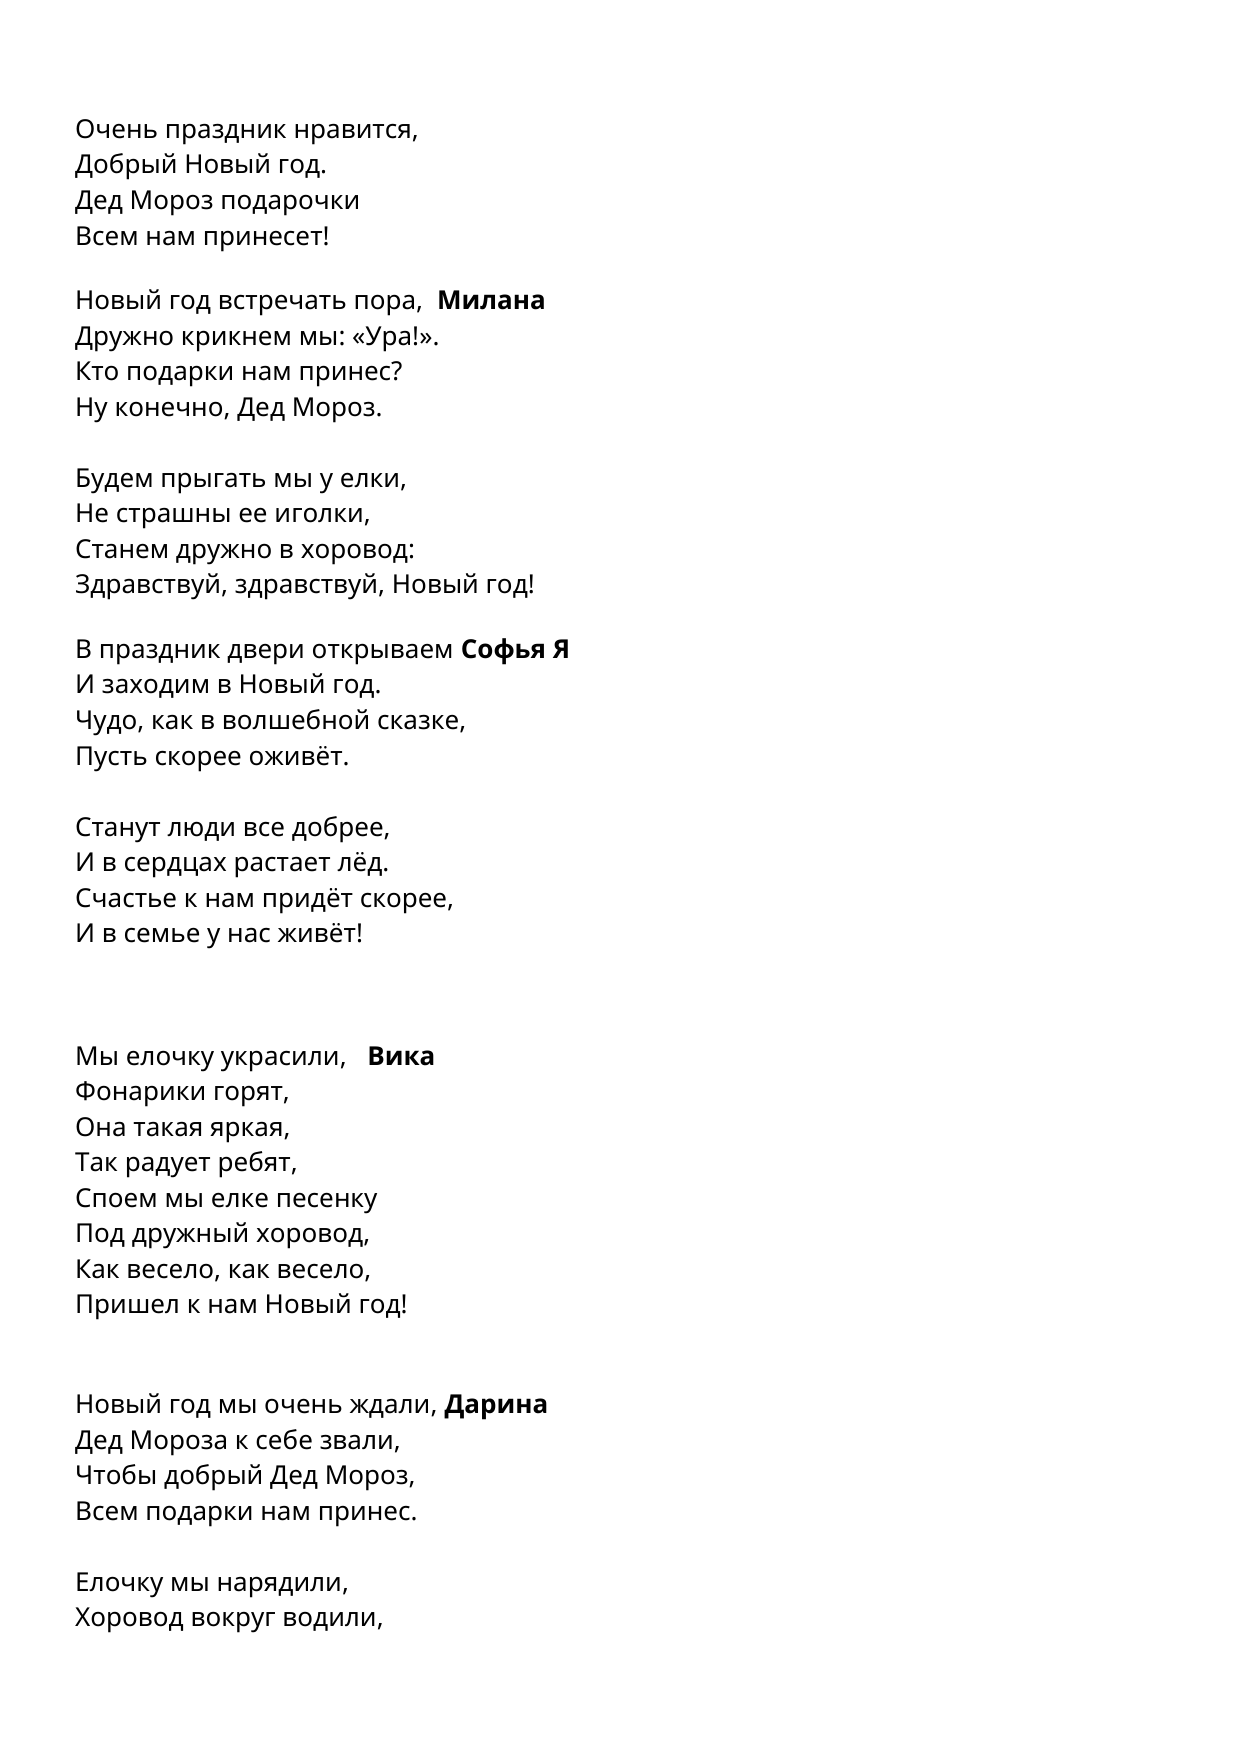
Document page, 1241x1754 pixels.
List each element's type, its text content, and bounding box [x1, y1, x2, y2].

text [75, 75, 1165, 253]
text В праздник двери открываем Софья Я И заходим в Новый год. Чудо, как в волшебной сказке, Пусть скорее оживёт. Станут люди все добрее, И в сердцах растает лёд. Счастье к нам придёт скорее, И в семье у нас живёт! [75, 631, 1165, 950]
text Мы елочку украсили, Вика Фонарики горят, Она такая яркая, Так радует ребят, Споем мы елке песенку Под дружный хоровод, Как весело, как весело, Пришел к нам Новый год! [75, 1037, 1165, 1357]
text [75, 1386, 1165, 1634]
text Новый год встречать пора, Милана Дружно крикнем мы: «Ура!». Кто подарки нам принес? Ну конечно, Дед Мороз. Будем прыгать мы у елки, Не страшны ее иголки, Станем дружно в хоровод: Здравствуй, здравствуй, Новый год! [75, 282, 1165, 601]
